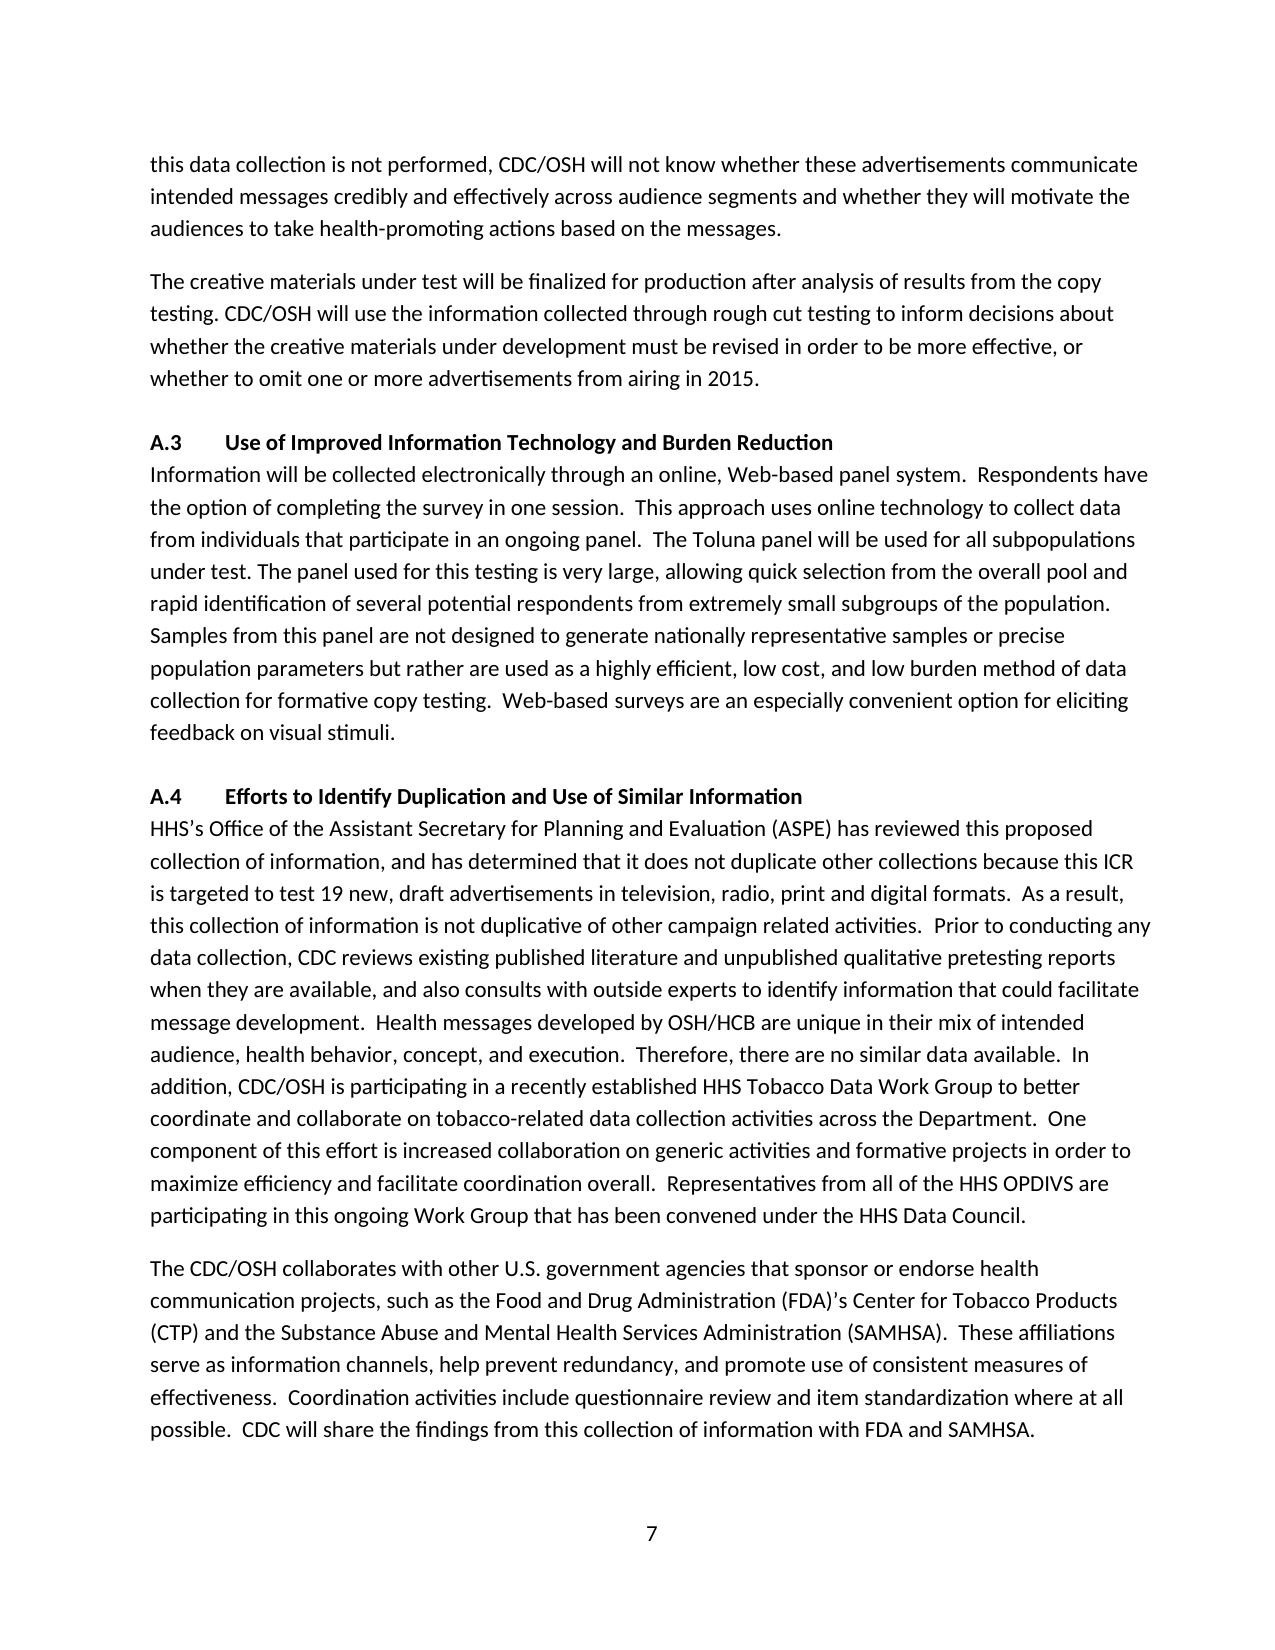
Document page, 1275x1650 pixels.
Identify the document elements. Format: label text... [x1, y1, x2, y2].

text The creative materials under test will be finalized for production after analysis of results from the copy testing. CDC/OSH will use the information collected through rough cut testing to inform decisions about whether the creative materials under development must be revised in order to be more effective, or whether to omit one or more advertisements from airing in 2015. [150, 267, 1153, 392]
text Information will be collected electronically through an online, Web-based panel system. Respondents have the option of completing the survey in one session. This approach uses online technology to collect data from individuals that participate in an ongoing panel. The Toluna panel will be used for all subpopulations under test. The panel used for this testing is very large, allowing quick selection from the overall pool and rapid identification of several potential respondents from extremely small subgroups of the population. Samples from this panel are not designed to generate nationally representative samples or precise population parameters but rather are used as a highly efficient, low cost, and low burden method of data collection for formative copy testing. Web-based surveys are an especially convenient option for eliciting feedback on visual stimuli. [150, 461, 1153, 746]
subtitle A.4 Efforts to Identify Duplication and Use of Similar Information [150, 782, 1153, 810]
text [150, 150, 1153, 242]
text HHS’s Office of the Assistant Secretary for Planning and Evaluation (ASPE) has reviewed this proposed collection of information, and has determined that it does not duplicate other collections because this ICR is targeted to test 19 new, draft advertisements in television, radio, print and digital formats. As a result, this collection of information is not duplicative of other campaign related activities. Prior to conducting any data collection, CDC reviews existing published literature and unpublished qualitative pretesting reports when they are available, and also consults with outside experts to identify information that could facilitate message development. Health messages developed by OSH/HCB are unique in their mix of intended audience, health behavior, concept, and execution. Therefore, there are no similar data available. In addition, CDC/OSH is participating in a recently established HHS Tobacco Data Work Group to better coordinate and collaborate on tobacco-related data collection activities across the Department. One component of this effort is increased collaboration on generic activities and formative projects in order to maximize efficiency and facilitate coordination overall. Representatives from all of the HHS OPDIVS are participating in this ongoing Work Group that has been convened under the HHS Data Council. [150, 814, 1153, 1229]
subtitle A.3 Use of Improved Information Technology and Burden Reduction [150, 428, 1153, 456]
text The CDC/OSH collaborates with other U.S. government agencies that sponsor or endorse health communication projects, such as the Food and Drug Administration (FDA)’s Center for Tobacco Products (CTP) and the Substance Abuse and Mental Health Services Administration (SAMHSA). These affiliations serve as information channels, help prevent redundancy, and promote use of consistent measures of effectiveness. Coordination activities include questionnaire review and item standardization where at all possible. CDC will share the findings from this collection of information with FDA and SAMHSA. [150, 1254, 1153, 1443]
